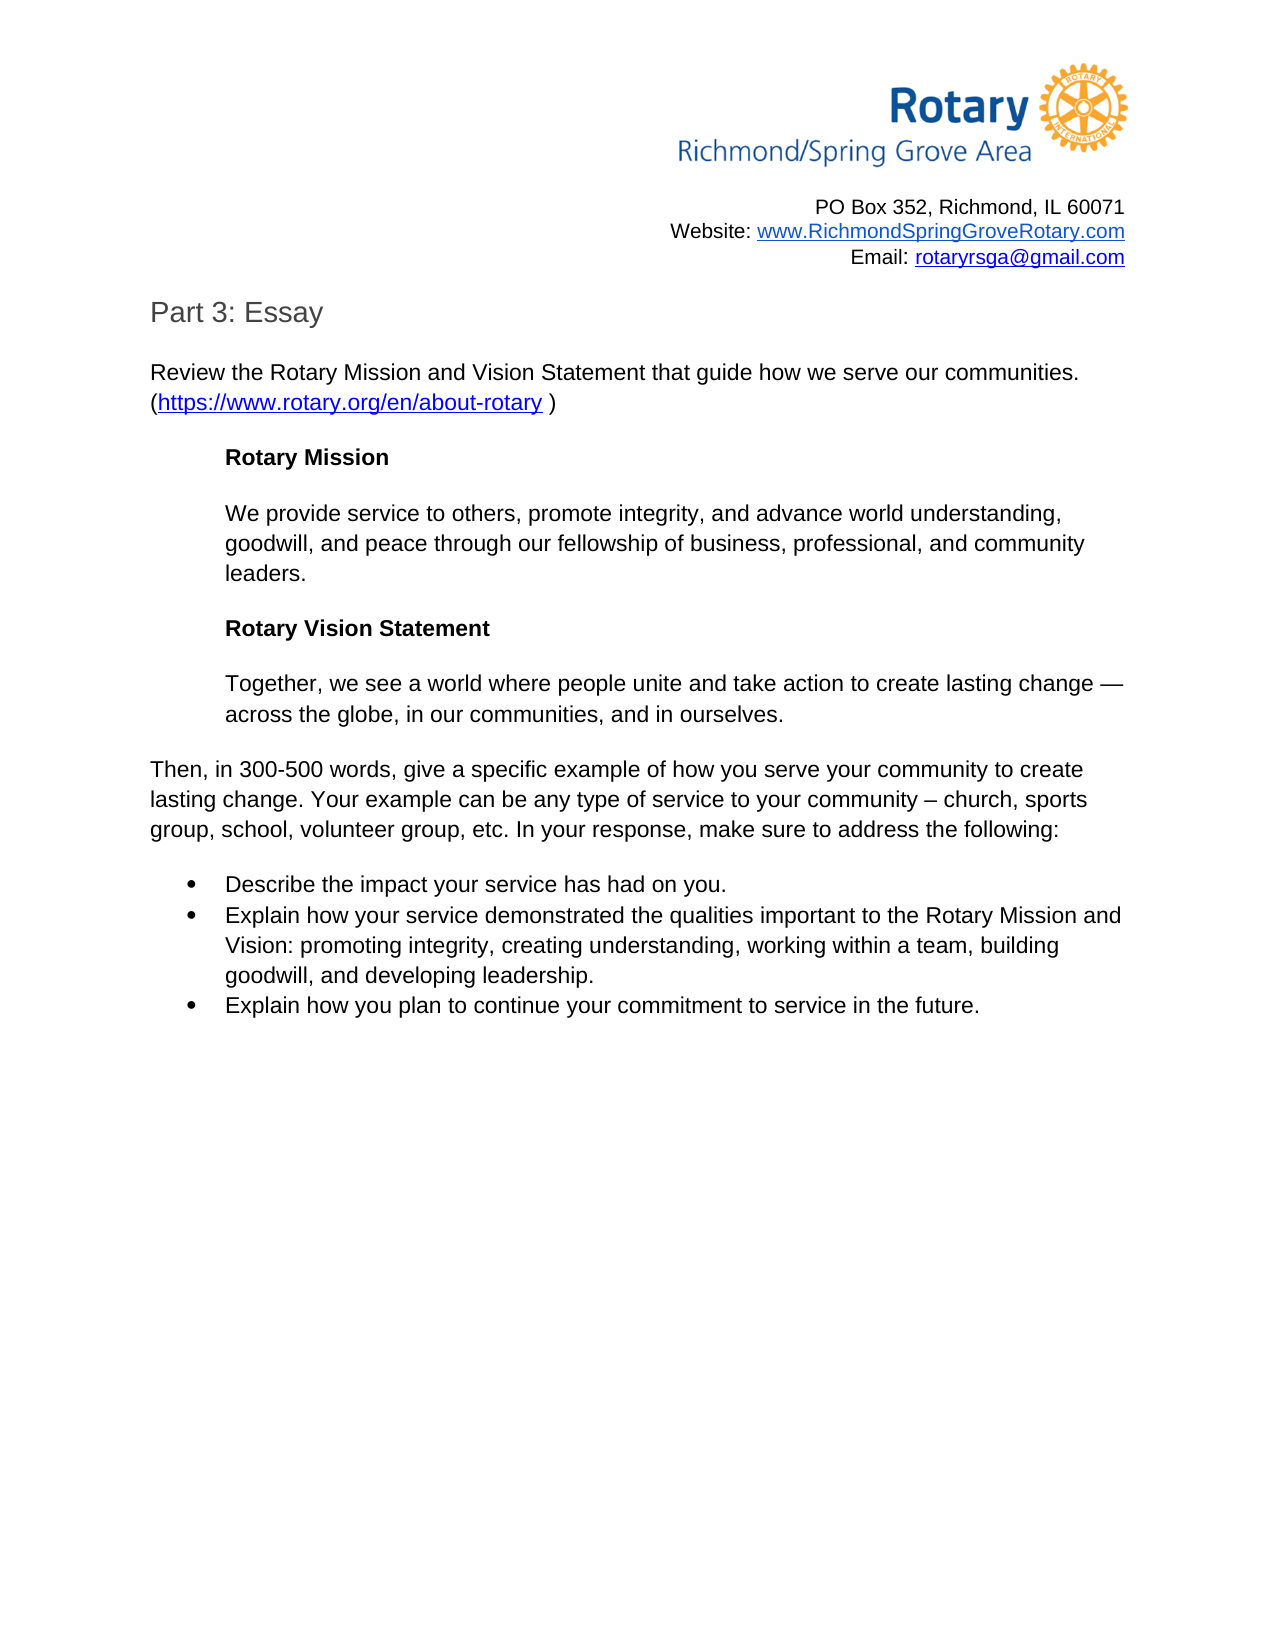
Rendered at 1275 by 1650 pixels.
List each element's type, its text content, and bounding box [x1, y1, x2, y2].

text We provide service to others, promote integrity, and advance world understanding, goodwill, and peace through our fellowship of business, professional, and community leaders. [225, 499, 1125, 586]
text Rotary Mission [225, 444, 1125, 471]
list Explain how your service demonstrated the qualities important to the Rotary Mission and Vision: promoting integrity, creating understanding, working within a team, building goodwill, and developing leadership. [187, 902, 1125, 988]
list Explain how you plan to continue your commitment to service in the future. [187, 992, 1125, 1019]
text Then, in 300-500 words, give a specific example of how you serve your community to create lasting change. Your example can be any type of service to your community – church, sports group, school, volunteer group, etc. In your response, make sure to address the following: [150, 756, 1125, 843]
picture [667, 35, 1136, 192]
subtitle Part 3: Essay [150, 295, 1125, 329]
text Review the Rotary Mission and Vision Statement that guide how we serve our communities. (https://www.rotary.org/en/about-rotary ) [150, 359, 1125, 416]
list Describe the impact your service has had on you. [187, 871, 1125, 898]
text Together, we see a world where people unite and take action to create lasting change — across the globe, in our communities, and in ourselves. [225, 670, 1125, 727]
text Rotary Vision Statement [225, 615, 1125, 642]
